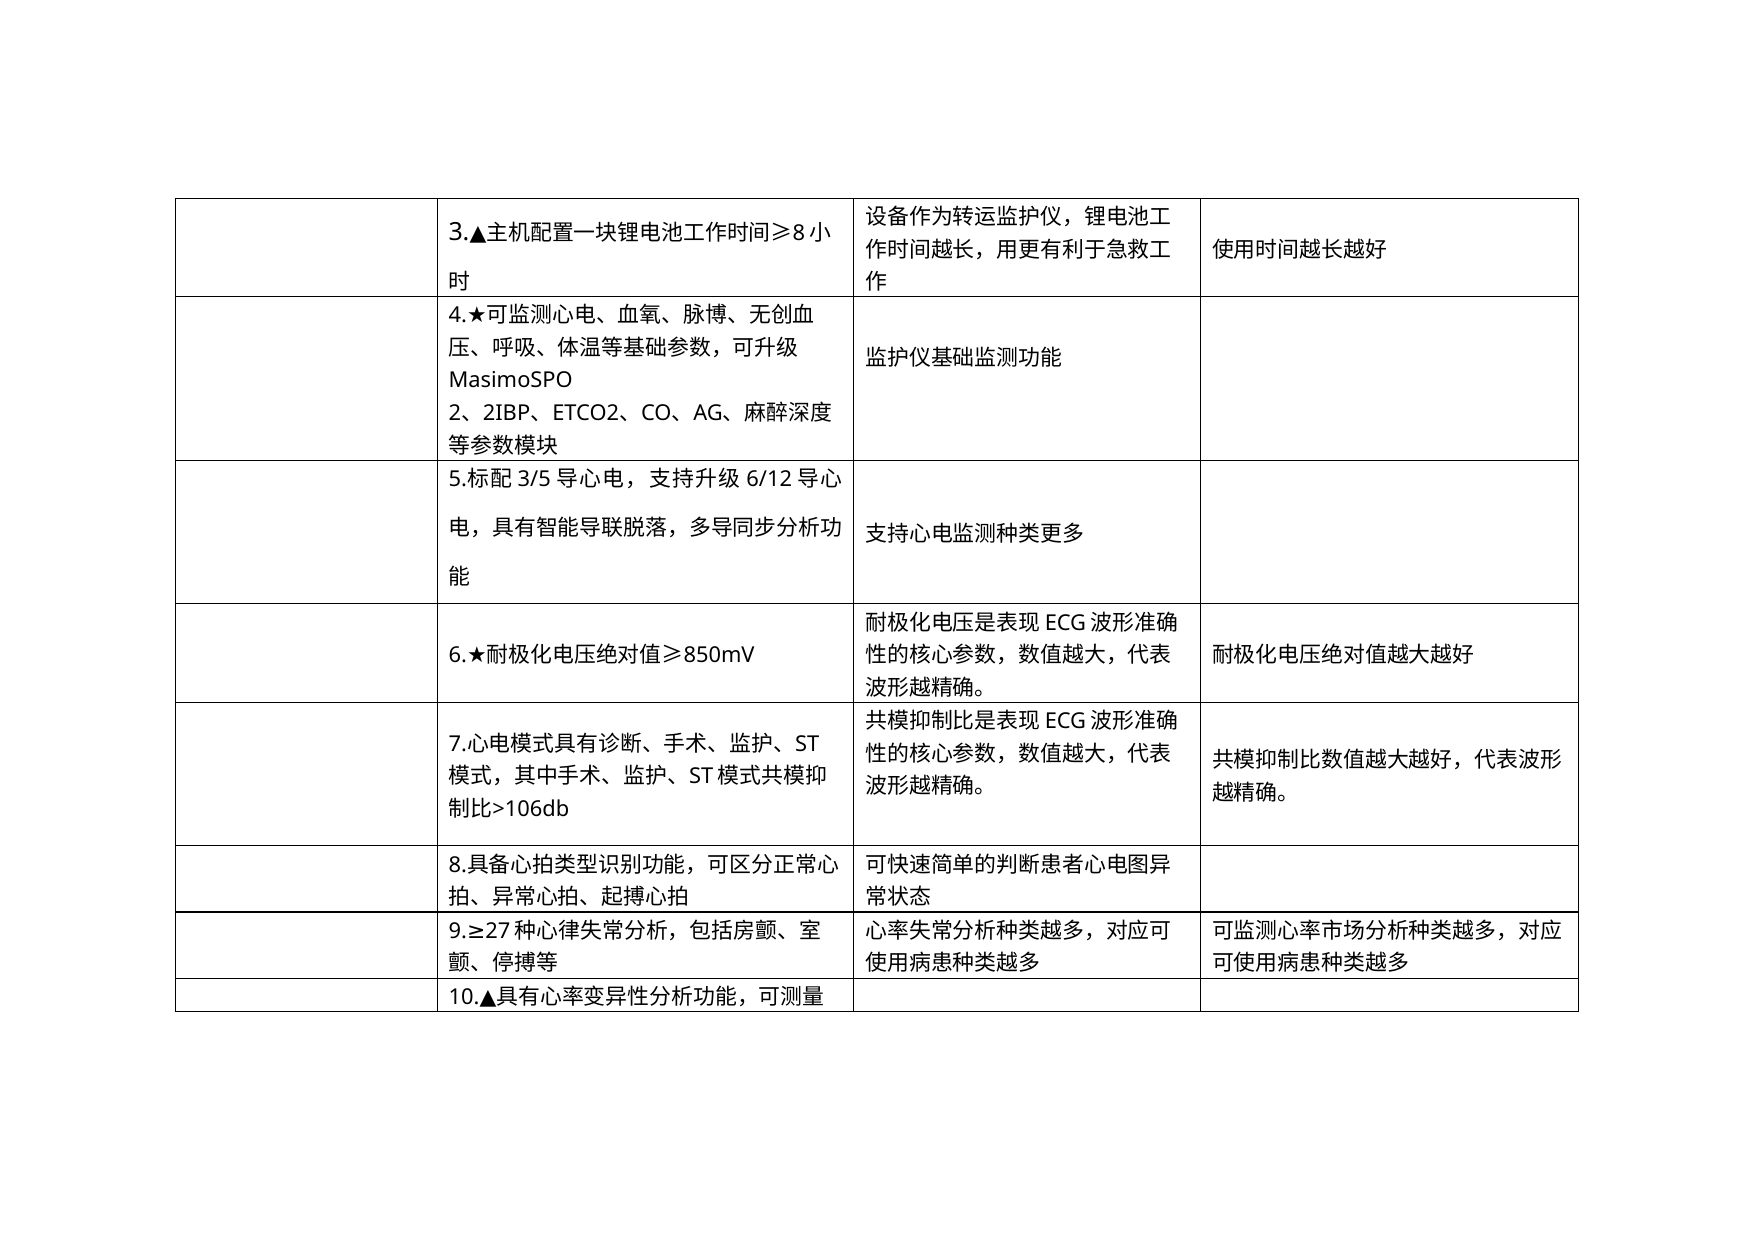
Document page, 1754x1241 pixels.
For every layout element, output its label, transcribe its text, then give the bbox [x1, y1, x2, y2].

table_cell 使用时间越长越好 [1201, 199, 1578, 296]
table_cell [1201, 846, 1578, 911]
table_cell [176, 199, 437, 296]
table_cell [176, 604, 437, 702]
table_cell 共模抑制比数值越大越好，代表波形越精确。 [1201, 703, 1578, 845]
table_cell [1201, 297, 1578, 460]
table_cell [1201, 979, 1578, 1011]
table_cell 设备作为转运监护仪，锂电池工作时间越长，用更有利于急救工作 [854, 199, 1200, 296]
table_cell 耐极化电压是表现ECG波形准确性的核心参数，数值越大，代表波形越精确。 [854, 604, 1200, 702]
table_cell 耐极化电压绝对值越大越好 [1201, 604, 1578, 702]
table_cell 可监测心率市场分析种类越多，对应可使用病患种类越多 [1201, 913, 1578, 977]
table_cell 心率失常分析种类越多，对应可使用病患种类越多 [854, 913, 1200, 977]
table_cell ★耐极化电压绝对值≥850mV [438, 604, 853, 702]
table_cell [176, 461, 437, 603]
table_cell 可快速简单的判断患者心电图异常状态 [854, 846, 1200, 911]
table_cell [438, 979, 853, 1011]
table_cell [176, 979, 437, 1011]
table_cell [176, 297, 437, 460]
table_cell 共模抑制比是表现ECG波形准确性的核心参数，数值越大，代表波形越精确。 [854, 703, 1200, 845]
table_cell [854, 979, 1200, 1011]
table_cell 心电模式具有诊断、手术、监护、ST模式，其中手术、监护、ST模式共模抑制比>106db [438, 703, 853, 845]
table_cell 支持心电监测种类更多 [854, 461, 1200, 603]
table_cell [176, 846, 437, 911]
table_cell [176, 913, 437, 977]
table_cell ≥27种心律失常分析，包括房颤、室颤、停搏等 [438, 913, 853, 977]
table_cell 监护仪基础监测功能 [854, 297, 1200, 460]
table_cell 标配3/5导心电，支持升级6/12导心电，具有智能导联脱落，多导同步分析功能 [438, 461, 853, 603]
table_cell [1201, 461, 1578, 603]
table_cell ★可监测心电、血氧、脉博、无创血压、呼吸、体温等基础参数，可升级MasimoSPO2、2IBP、ETCO2、CO、AG、麻醉深度等参数模块 [438, 297, 853, 460]
table_cell 具备心拍类型识别功能，可区分正常心拍、异常心拍、起搏心拍 [438, 846, 853, 911]
table_cell [176, 703, 437, 845]
table_cell ▲主机配置一块锂电池工作时间≥8小时 [438, 199, 853, 296]
